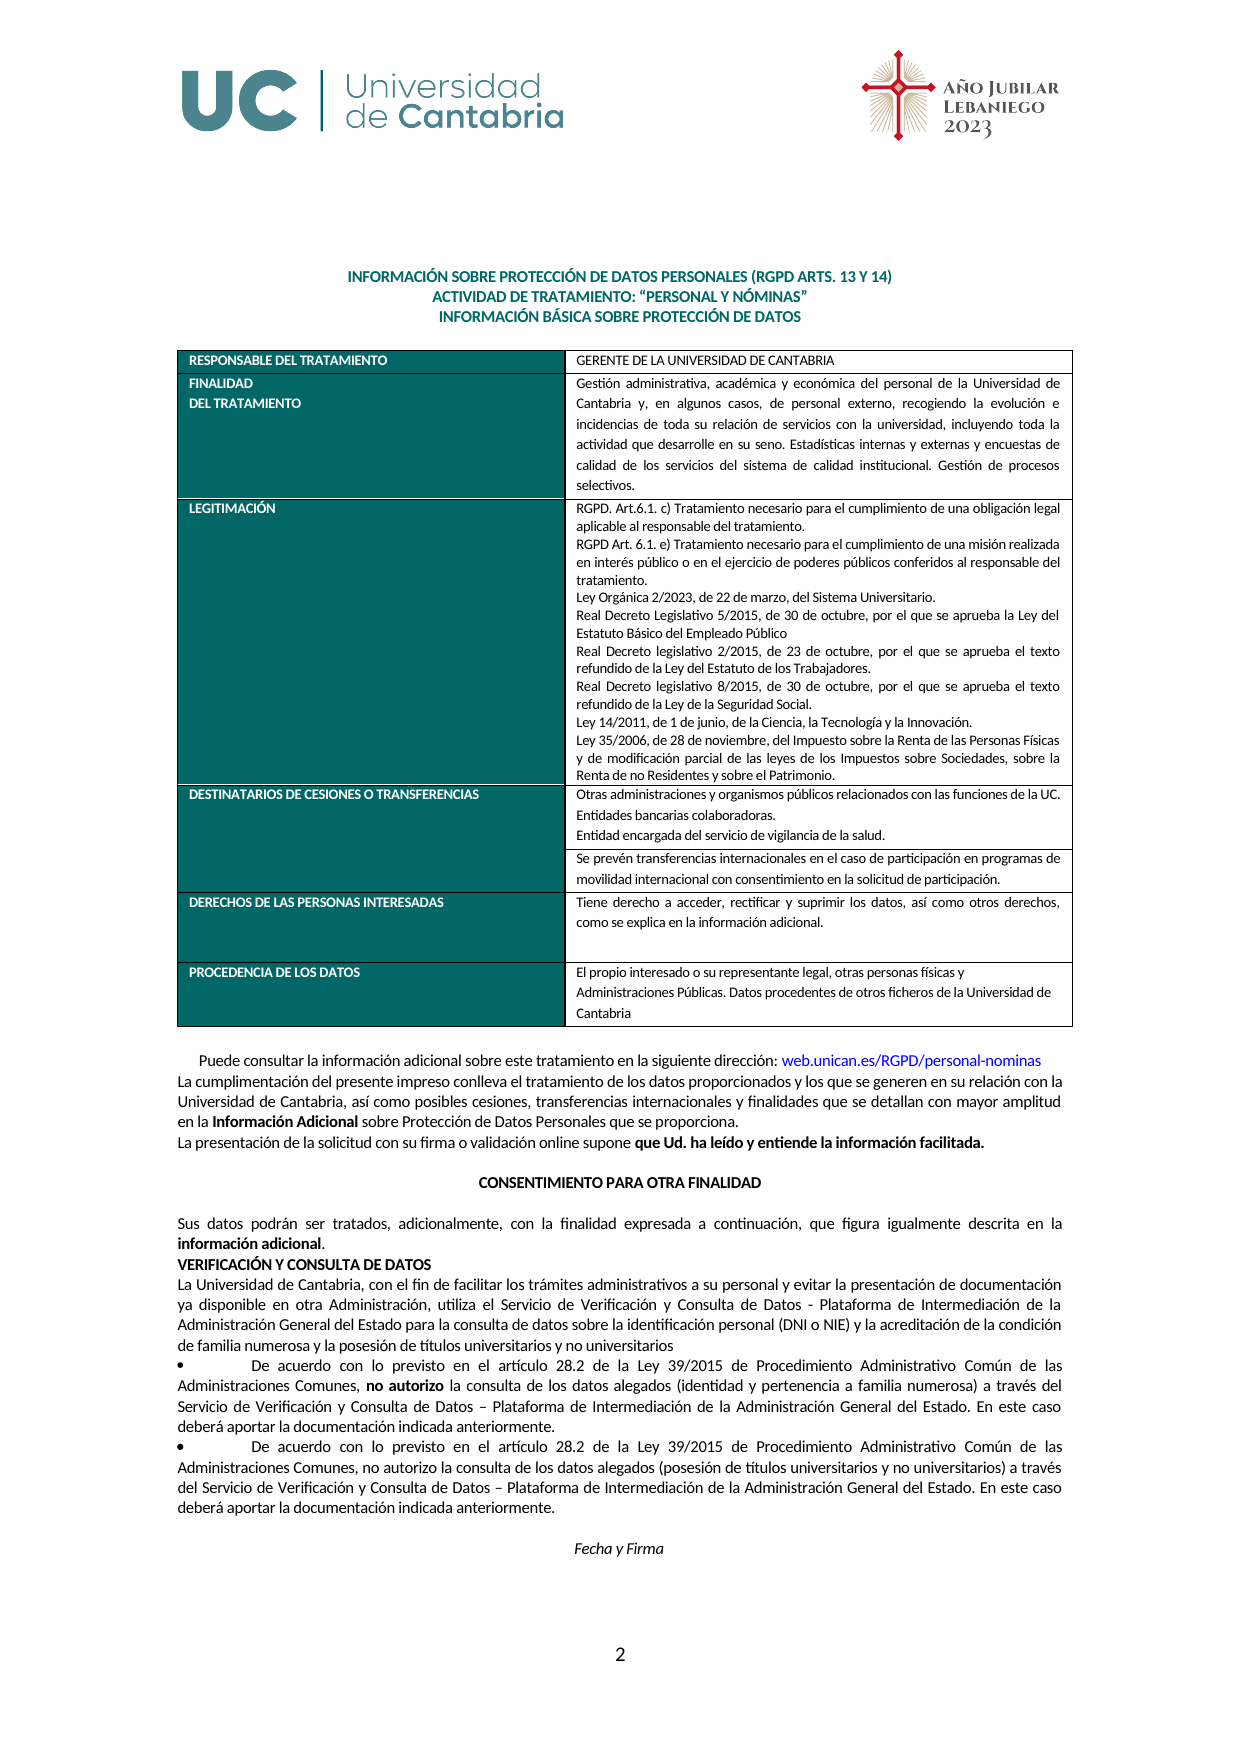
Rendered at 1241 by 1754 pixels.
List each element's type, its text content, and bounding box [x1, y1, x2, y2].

table_cell Gestión administrativa, académica y económica del personal de la Universidad de Cantabria y, en algunos casos, de personal externo, recogiendo la evolución e incidencias de toda su relación de servicios con la universidad, incluyendo toda la actividad que desarrolle en su seno. Estadísticas internas y externas y encuestas de calidad de los servicios del sistema de calidad institucional. Gestión de procesos selectivos. [566, 374, 1072, 498]
text CONSENTIMIENTO PARA OTRA FINALIDAD [177, 1172, 1063, 1193]
table_cell PROCEDENCIA DE LOS DATOS [178, 963, 564, 1026]
text Fecha y Firma [177, 1538, 1063, 1558]
text La cumplimentación del presente impreso conlleva el tratamiento de los datos proporcionados y los que se generen en su relación con la Universidad de Cantabria, así como posibles cesiones, transferencias internacionales y finalidades que se detallan con mayor amplitud en la Información Adicional sobre Protección de Datos Personales que se proporciona. [177, 1071, 1063, 1132]
text Puede consultar la información adicional sobre este tratamiento en la siguiente dirección: web.unican.es/RGPD/personal-nominas [177, 1051, 1063, 1071]
table_cell Se prevén transferencias internacionales en el caso de participación en programas de movilidad internacional con consentimiento en la solicitud de participación. [566, 850, 1072, 892]
table_cell DESTINATARIOS DE CESIONES O TRANSFERENCIAS [178, 786, 564, 892]
text La presentación de la solicitud con su firma o validación online supone que Ud. ha leído y entiende la información facilitada. [177, 1132, 1063, 1152]
text De acuerdo con lo previsto en el artículo 28.2 de la Ley 39/2015 de Procedimiento Administrativo Común de las Administraciones Comunes, no autorizo la consulta de los datos alegados (identidad y pertenencia a familia numerosa) a través del Servicio de Verificación y Consulta de Datos – Plataforma de Intermediación de la Administración General del Estado. En este caso deberá aportar la documentación indicada anteriormente. [177, 1355, 1063, 1437]
table_cell Otras administraciones y organismos públicos relacionados con las funciones de la UC. Entidades bancarias colaboradoras. Entidad encargada del servicio de vigilancia de la salud. [566, 786, 1072, 848]
table_cell DERECHOS DE LAS PERSONAS INTERESADAS [178, 893, 564, 962]
text La Universidad de Cantabria, con el fin de facilitar los trámites administrativos a su personal y evitar la presentación de documentación ya disponible en otra Administración, utiliza el Servicio de Verificación y Consulta de Datos - Plataforma de Intermediación de la Administración General del Estado para la consulta de datos sobre la identificación personal (DNI o NIE) y la acreditación de la condición de familia numerosa y la posesión de títulos universitarios y no universitarios [177, 1274, 1063, 1355]
table_cell FINALIDAD DEL TRATAMIENTO [178, 374, 564, 498]
table_cell Tiene derecho a acceder, rectificar y suprimir los datos, así como otros derechos, como se explica en la información adicional. [566, 893, 1072, 962]
table_cell LEGITIMACIÓN [178, 500, 564, 784]
table_cell RGPD. Art.6.1. c) Tratamiento necesario para el cumplimiento de una obligación legal aplicable al responsable del tratamiento. RGPD Art. 6.1. e) Tratamiento necesario para el cumplimiento de una misión realizada en interés público o en el ejercicio de poderes públicos conferidos al responsable del tratamiento. Ley Orgánica 2/2023, de 22 de marzo, del Sistema Universitario. Real Decreto Legislativo 5/2015, de 30 de octubre, por el que se aprueba la Ley del Estatuto Básico del Empleado Público Real Decreto legislativo 2/2015, de 23 de octubre, por el que se aprueba el texto refundido de la Ley del Estatuto de los Trabajadores. Real Decreto legislativo 8/2015, de 30 de octubre, por el que se aprueba el texto refundido de la Ley de la Seguridad Social. Ley 14/2011, de 1 de junio, de la Ciencia, la Tecnología y la Innovación. Ley 35/2006, de 28 de noviembre, del Impuesto sobre la Renta de las Personas Físicas y de modificación parcial de las leyes de los Impuestos sobre Sociedades, sobre la Renta de no Residentes y sobre el Patrimonio. [566, 500, 1072, 784]
table_cell El propio interesado o su representante legal, otras personas físicas y Administraciones Públicas. Datos procedentes de otros ficheros de la Universidad de Cantabria [566, 963, 1072, 1026]
picture [162, 46, 583, 155]
text Sus datos podrán ser tratados, adicionalmente, con la finalidad expresada a continuación, que figura igualmente descrita en la información adicional. [177, 1213, 1063, 1254]
text VERIFICACIÓN Y CONSULTA DE DATOS [177, 1254, 1063, 1274]
table_header GERENTE DE LA UNIVERSIDAD DE CANTABRIA [566, 351, 1072, 373]
text INFORMACIÓN BÁSICA SOBRE PROTECCIÓN DE DATOS [177, 306, 1063, 327]
picture [861, 48, 1060, 143]
table_header RESPONSABLE DEL TRATAMIENTO [178, 351, 564, 373]
text De acuerdo con lo previsto en el artículo 28.2 de la Ley 39/2015 de Procedimiento Administrativo Común de las Administraciones Comunes, no autorizo la consulta de los datos alegados (posesión de títulos universitarios y no universitarios) a través del Servicio de Verificación y Consulta de Datos – Plataforma de Intermediación de la Administración General del Estado. En este caso deberá aportar la documentación indicada anteriormente. [177, 1437, 1063, 1518]
text INFORMACIÓN SOBRE PROTECCIÓN DE DATOS PERSONALES (RGPD ARTS. 13 Y 14) [177, 266, 1063, 286]
text ACTIVIDAD DE TRATAMIENTO: “PERSONAL Y NÓMINAS” [177, 286, 1063, 306]
